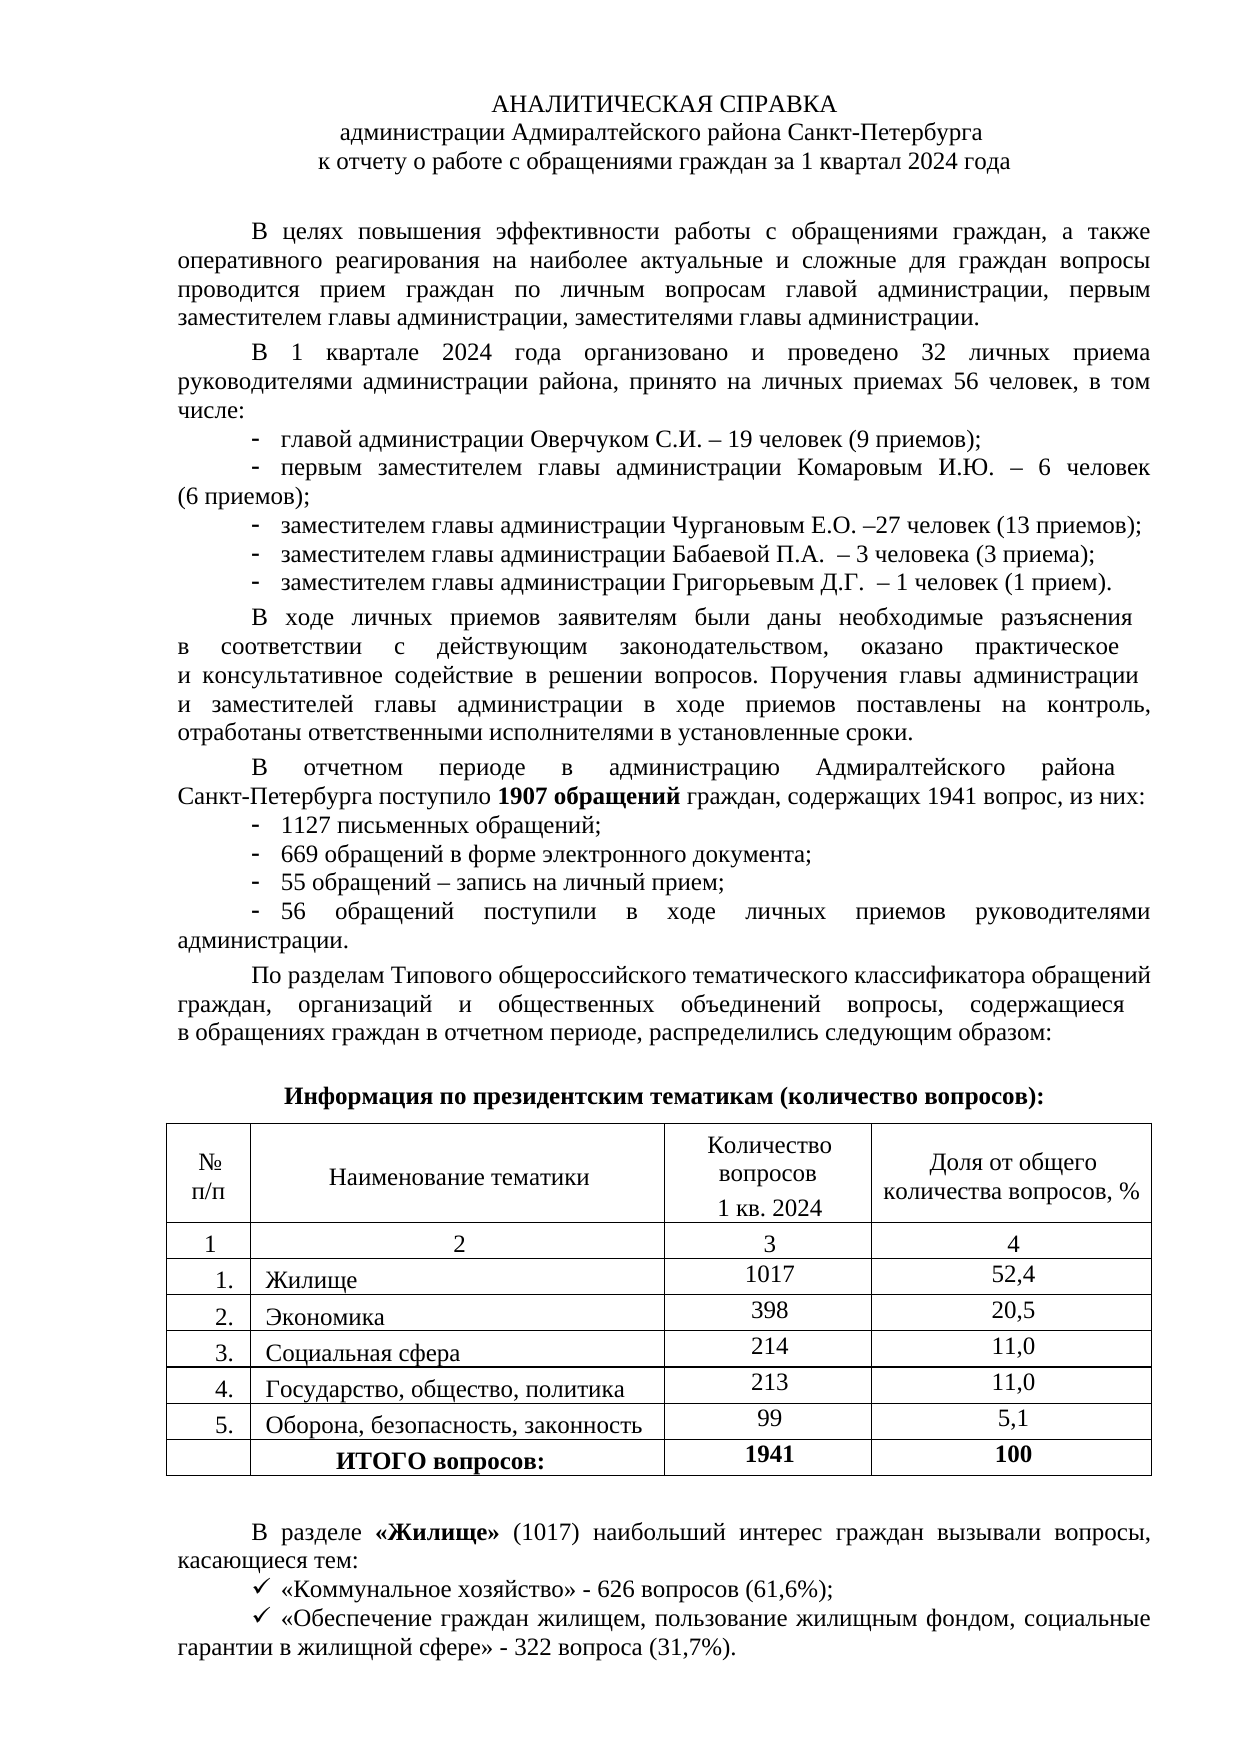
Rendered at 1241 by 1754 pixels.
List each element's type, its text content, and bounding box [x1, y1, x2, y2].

text АНАЛИТИЧЕСКАЯ СПРАВКА [177, 89, 1152, 117]
list «Коммунальное хозяйство» - 626 вопросов (61,6%); [177, 1574, 1152, 1603]
table_cell 214 [665, 1331, 871, 1366]
table_cell 5,1 [872, 1404, 1151, 1438]
table_header № п/п [167, 1124, 250, 1222]
table_cell Жилище [251, 1259, 664, 1294]
list заместителем главы администрации Бабаевой П.А. – 3 человека (3 приема); [177, 539, 1152, 567]
list 669 обращений в форме электронного документа; [177, 839, 1152, 867]
list заместителем главы администрации Чургановым Е.О. –27 человек (13 приемов); [177, 510, 1152, 539]
list заместителем главы администрации Григорьевым Д.Г. – 1 человек (1 прием). [177, 567, 1152, 596]
text администрации Адмиралтейского района Санкт-Петербурга к отчету о работе с обращениями граждан за 1 квартал 2024 года [177, 117, 1152, 175]
table_cell Оборона, безопасность, законность [251, 1404, 664, 1438]
list 1127 письменных обращений; [177, 810, 1152, 839]
table_header Количество вопросов 1 кв. 2024 [665, 1124, 871, 1222]
table_cell [167, 1404, 250, 1438]
table_cell Экономика [251, 1295, 664, 1330]
table_cell 398 [665, 1295, 871, 1330]
text Информация по президентским тематикам (количество вопросов): [177, 1081, 1152, 1110]
table_cell 99 [665, 1404, 871, 1438]
table_cell 1017 [665, 1259, 871, 1294]
table_cell 4 [872, 1223, 1151, 1258]
table_cell 20,5 [872, 1295, 1151, 1330]
text По разделам Типового общероссийского тематического классификатора обращений граждан, организаций и общественных объединений вопросы, содержащиеся в обращениях граждан в отчетном периоде, распределились следующим образом: [177, 960, 1152, 1046]
table_cell Социальная сфера [251, 1331, 664, 1366]
text В 1 квартале 2024 года организовано и проведено 32 личных приема руководителями администрации района, принято на личных приемах 56 человек, в том числе: [177, 337, 1152, 424]
table_cell [167, 1295, 250, 1330]
table_cell 11,0 [872, 1368, 1151, 1402]
table_cell Государство, общество, политика [251, 1368, 664, 1402]
table_cell [167, 1368, 250, 1402]
list 55 обращений – запись на личный прием; [177, 867, 1152, 896]
table_cell 2 [251, 1223, 664, 1258]
table_cell 11,0 [872, 1331, 1151, 1366]
table_cell 1941 [665, 1440, 871, 1474]
table_cell 213 [665, 1368, 871, 1402]
table_cell 1 [167, 1223, 250, 1258]
table_cell ИТОГО вопросов: [251, 1440, 664, 1474]
list «Обеспечение граждан жилищем, пользование жилищным фондом, социальные гарантии в жилищной сфере» - 322 вопроса (31,7%). [177, 1603, 1152, 1661]
table_cell 100 [872, 1440, 1151, 1474]
table_cell [167, 1331, 250, 1366]
list 56 обращений поступили в ходе личных приемов руководителями администрации. [177, 896, 1152, 954]
table_cell 52,4 [872, 1259, 1151, 1294]
list первым заместителем главы администрации Комаровым И.Ю. – 6 человек (6 приемов); [177, 452, 1152, 510]
text В ходе личных приемов заявителям были даны необходимые разъяснения в соответствии с действующим законодательством, оказано практическое и консультативное содействие в решении вопросов. Поручения главы администрации и заместителей главы администрации в ходе приемов поставлены на контроль, отработаны ответственными исполнителями в установленные сроки. [177, 602, 1152, 746]
table_cell 3 [665, 1223, 871, 1258]
text В разделе «Жилище» (1017) наибольший интерес граждан вызывали вопросы, касающиеся тем: [177, 1517, 1152, 1574]
list главой администрации Оверчуком С.И. – 19 человек (9 приемов); [177, 424, 1152, 452]
text В отчетном периоде в администрацию Адмиралтейского района Санкт-Петербурга поступило 1907 обращений граждан, содержащих 1941 вопрос, из них: [177, 752, 1152, 810]
table_header Наименование тематики [251, 1124, 664, 1222]
table_cell [167, 1440, 250, 1474]
table_cell [167, 1259, 250, 1294]
table_header Доля от общего количества вопросов, % [872, 1124, 1151, 1222]
text В целях повышения эффективности работы с обращениями граждан, а также оперативного реагирования на наиболее актуальные и сложные для граждан вопросы проводится прием граждан по личным вопросам главой администрации, первым заместителем главы администрации, заместителями главы администрации. [177, 216, 1152, 331]
